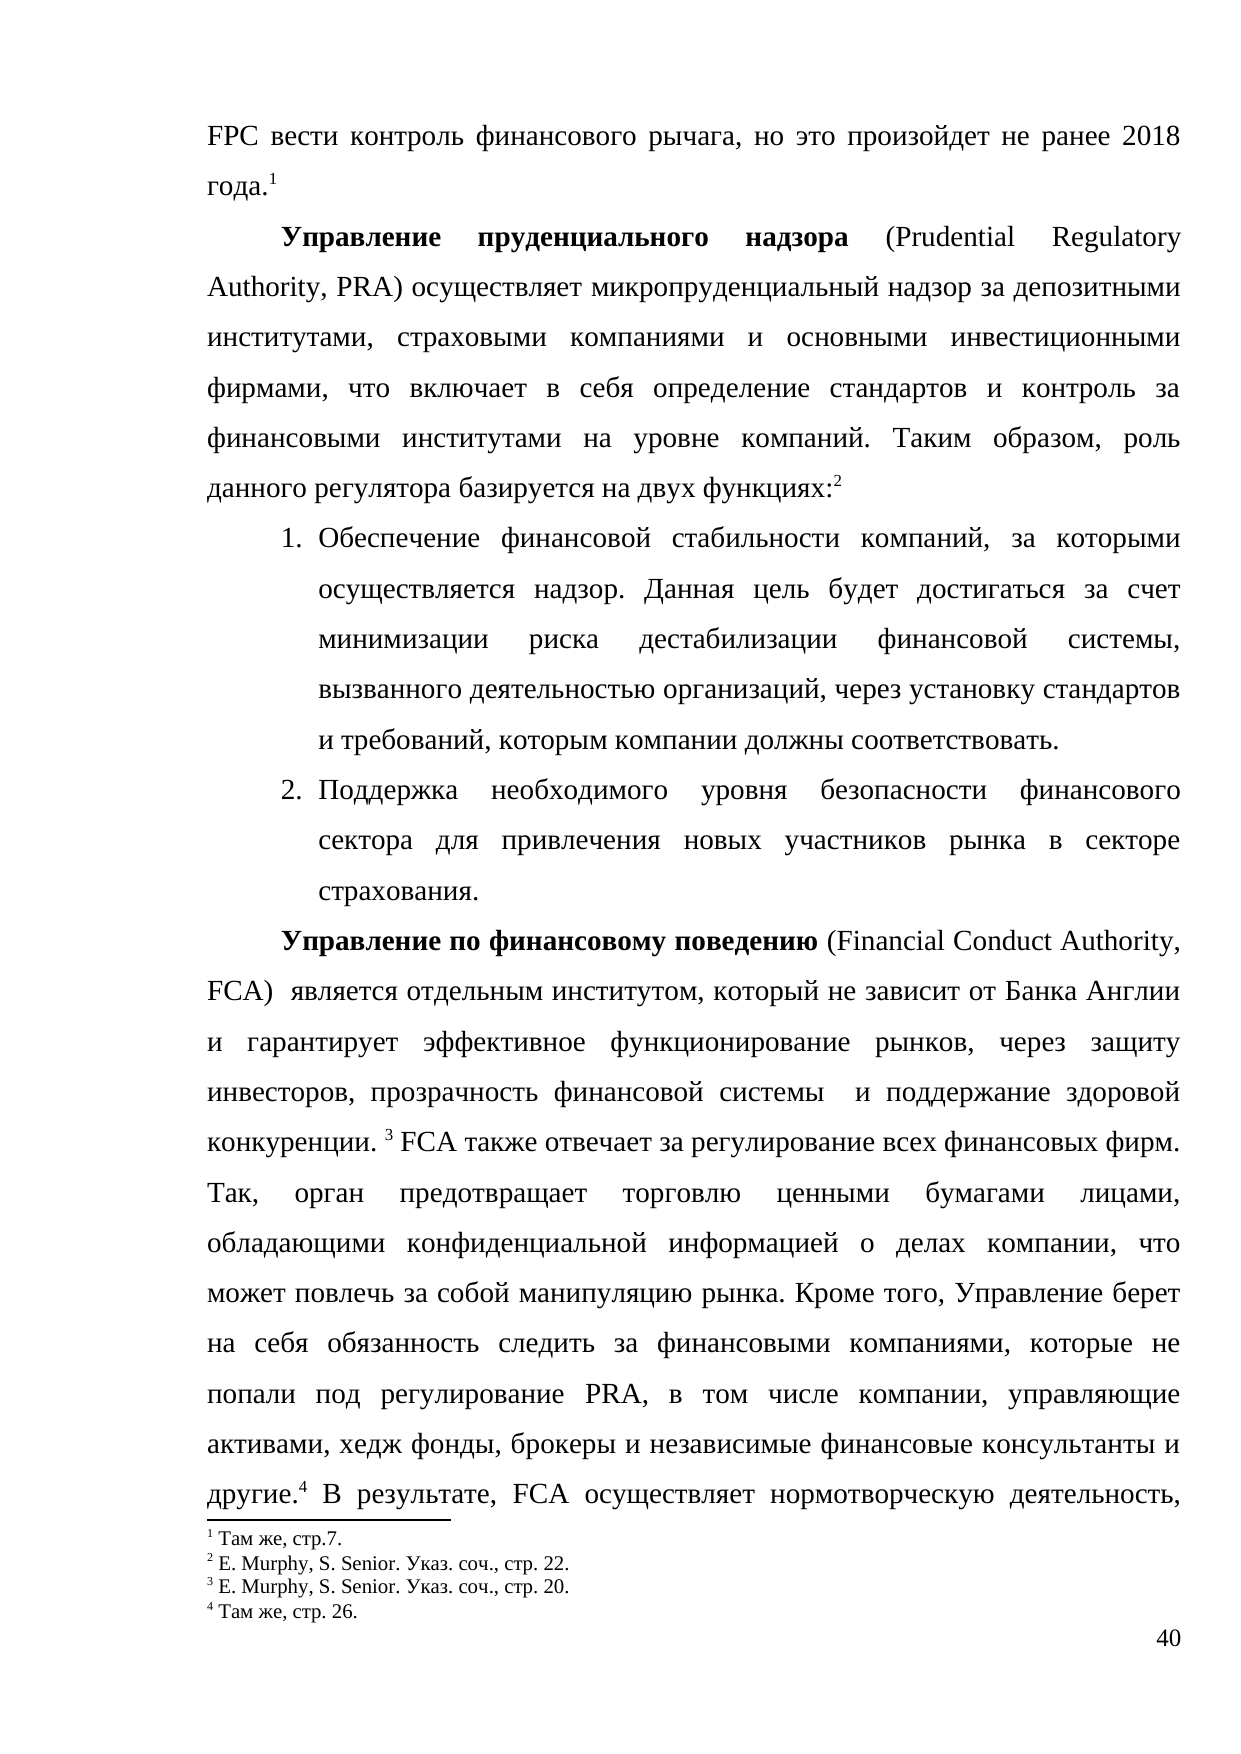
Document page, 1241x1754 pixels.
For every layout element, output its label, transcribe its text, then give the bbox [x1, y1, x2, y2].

list Поддержка необходимого уровня безопасности финансового сектора для привлечения новых участников рынка в секторе страхования. [281, 772, 1181, 906]
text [207, 923, 1181, 1510]
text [207, 118, 1181, 202]
text Управление пруденциального надзора (Prudential Regulatory Authority, PRA) осуществляет микропруденциальный надзор за депозитными институтами, страховыми компаниями и основными инвестиционными фирмами, что включает в себя определение стандартов и контроль за финансовыми институтами на уровне компаний. Таким образом, роль данного регулятора базируется на двух функциях: [207, 219, 1181, 504]
list Обеспечение финансовой стабильности компаний, за которыми осуществляется надзор. Данная цель будет достигаться за счет минимизации риска дестабилизации финансовой системы, вызванного деятельностью организаций, через установку стандартов и требований, которым компании должны соответствовать. [281, 521, 1181, 755]
